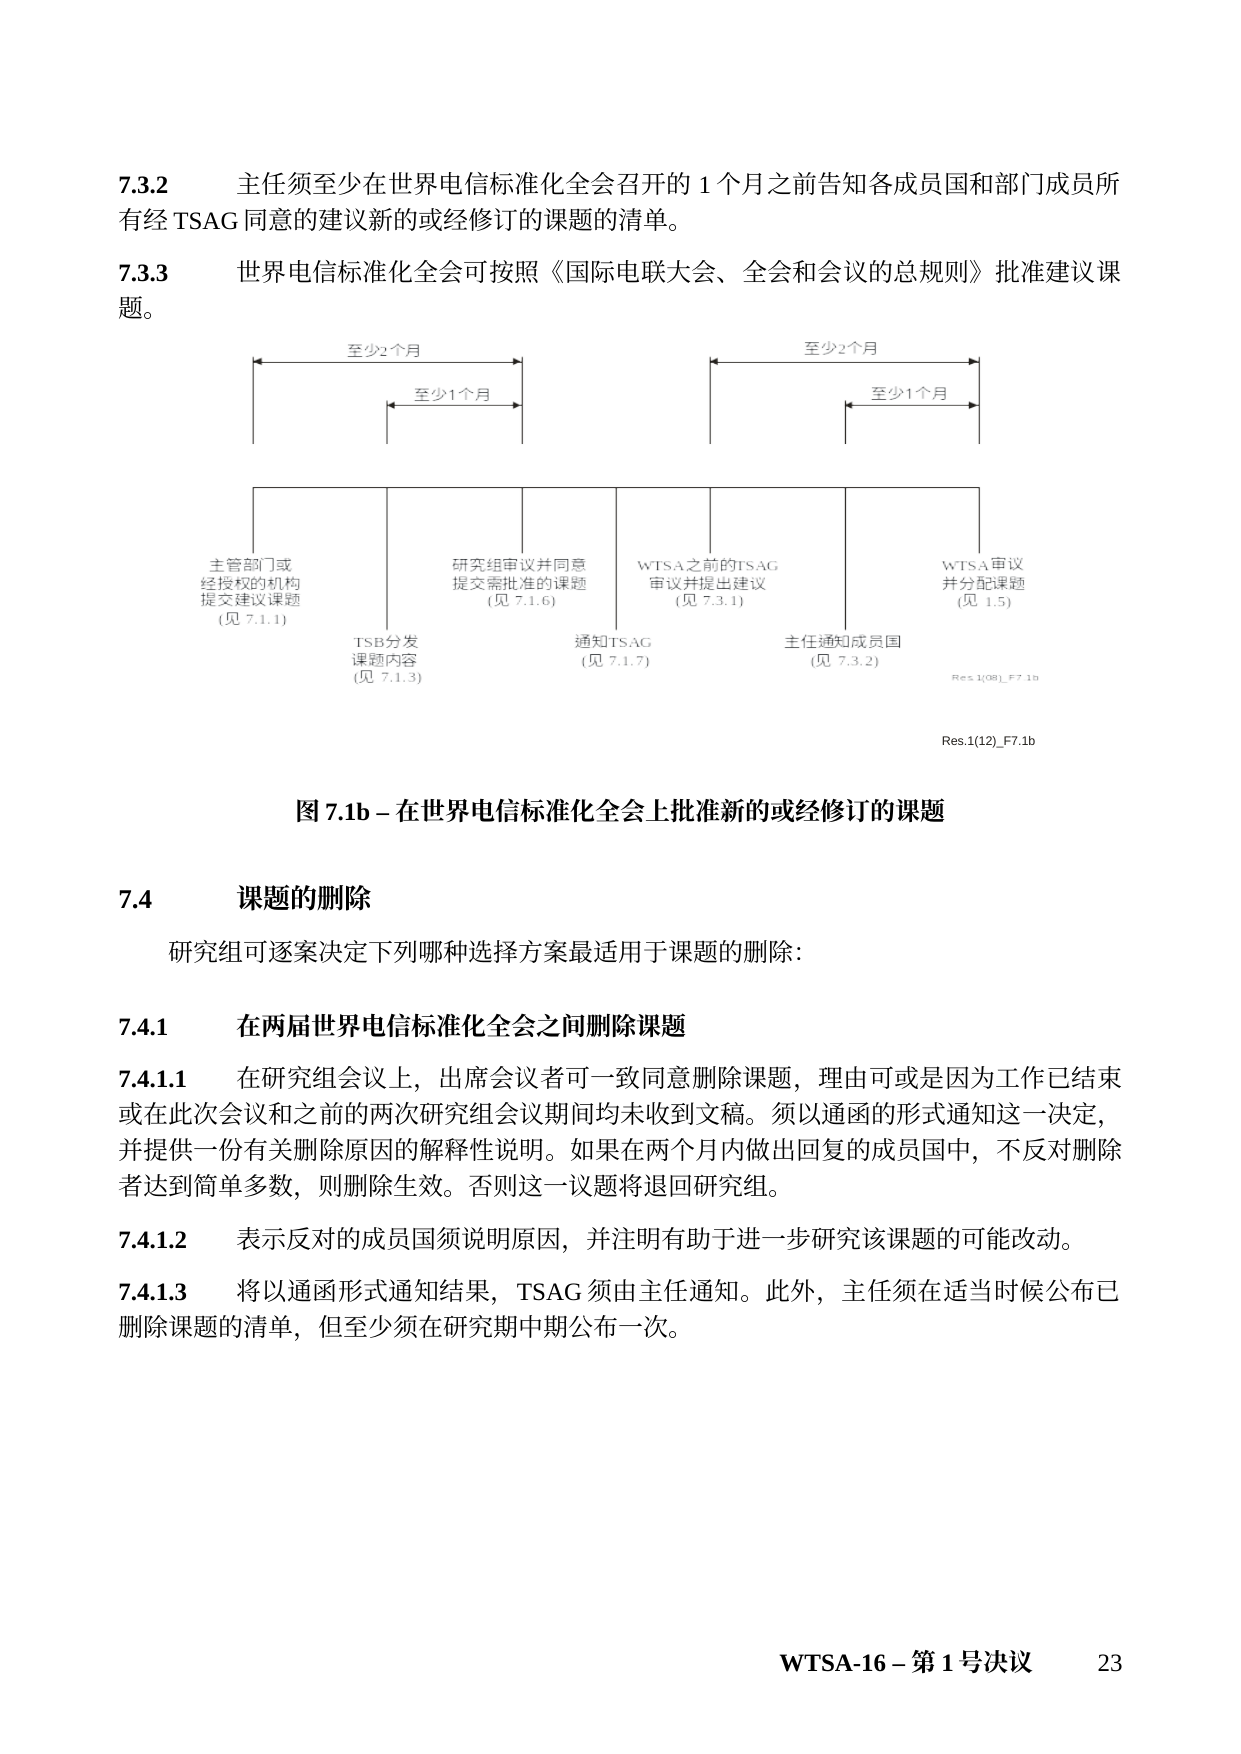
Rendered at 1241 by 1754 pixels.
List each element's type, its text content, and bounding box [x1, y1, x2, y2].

text 研究组可逐案决定下列哪种选择方案最适用于课题的删除： [118, 933, 1122, 969]
text 7.3.3 世界电信标准化全会可按照《国际电联大会、全会和会议的总规则》批准建议课题。 [118, 253, 1122, 325]
subtitle 7.4 课题的删除 [118, 877, 1122, 916]
subtitle 7.4.1 在两届世界电信标准化全会之间删除课题 [118, 1006, 1122, 1042]
text 7.3.2 主任须至少在世界电信标准化全会召开的1个月之前告知各成员国和部门成员所有经TSAG同意的建议新的或经修订的课题的清单。 [118, 164, 1122, 236]
text 7.4.1.2 表示反对的成员国须说明原因，并注明有助于进一步研究该课题的可能改动。 [118, 1219, 1122, 1255]
text 7.4.1.3 将以通函形式通知结果，TSAG须由主任通知。此外，主任须在适当时候公布已删除课题的清单，但至少须在研究期中期公布一次。 [118, 1272, 1122, 1344]
text 7.4.1.1 在研究组会议上，出席会议者可一致同意删除课题，理由可或是因为工作已结束，或在此次会议和之前的两次研究组会议期间均未收到文稿。须以通函的形式通知这一决定，并提供一份有关删除原因的解释性说明。如果在两个月内做出回复的成员国中，不反对删除者达到简单多数，则删除生效。否则这一议题将退回研究组。 [118, 1059, 1122, 1203]
title 图7.1b – 在世界电信标准化全会上批准新的或经修订的课题 [118, 791, 1122, 827]
